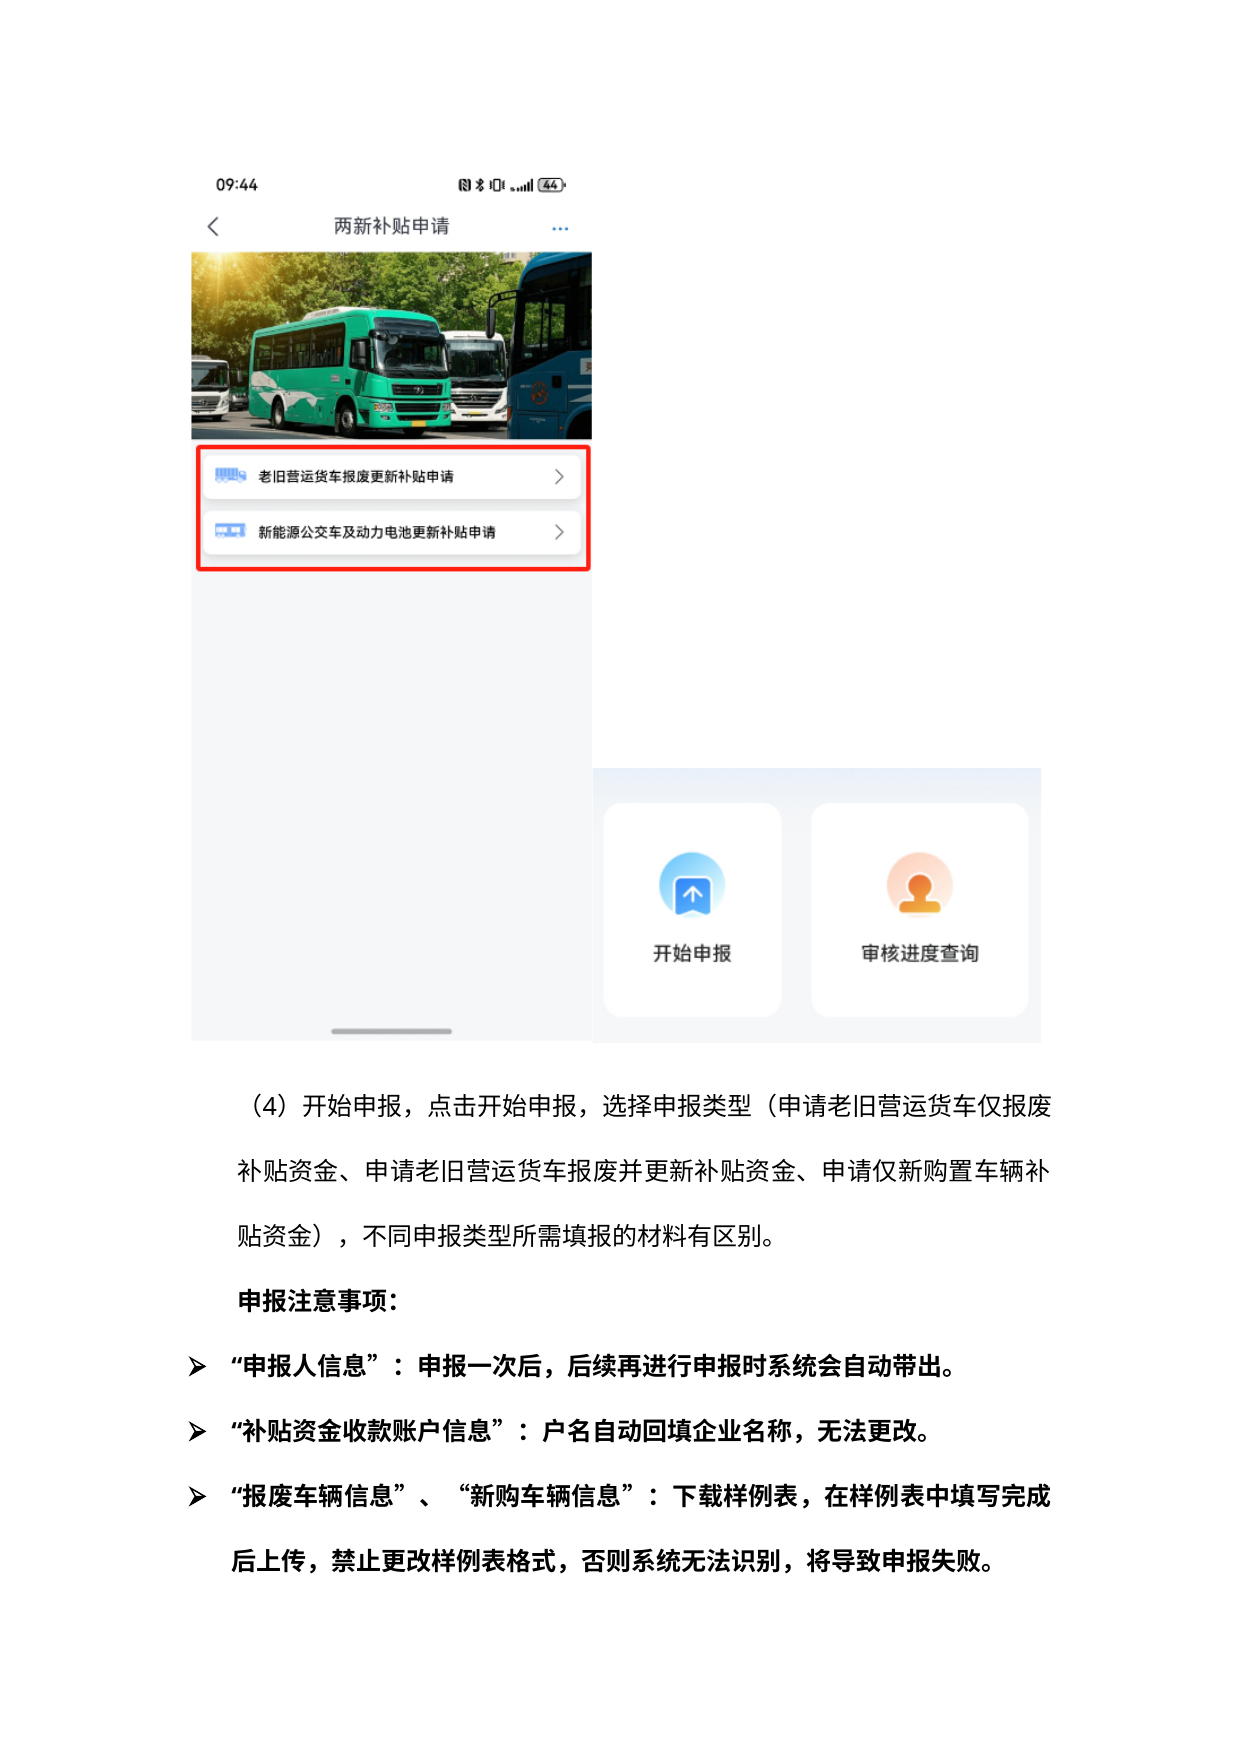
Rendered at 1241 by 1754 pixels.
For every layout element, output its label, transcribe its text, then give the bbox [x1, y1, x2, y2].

picture [187, 162, 1042, 1043]
list “补贴资金收款账户信息”：户名自动回填企业名称，无法更改。 [187, 1397, 1053, 1462]
list “申报人信息”：申报一次后，后续再进行申报时系统会自动带出。 [187, 1332, 1053, 1397]
text 申报注意事项： [187, 1267, 1053, 1332]
list “报废车辆信息”、“新购车辆信息”：下载样例表，在样例表中填写完成后上传，禁止更改样例表格式，否则系统无法识别，将导致申报失败。 [187, 1462, 1053, 1592]
list （4）开始申报，点击开始申报，选择申报类型（申请老旧营运货车仅报废补贴资金、申请老旧营运货车报废并更新补贴资金、申请仅新购置车辆补贴资金），不同申报类型所需填报的材料有区别。 [237, 1072, 1053, 1267]
